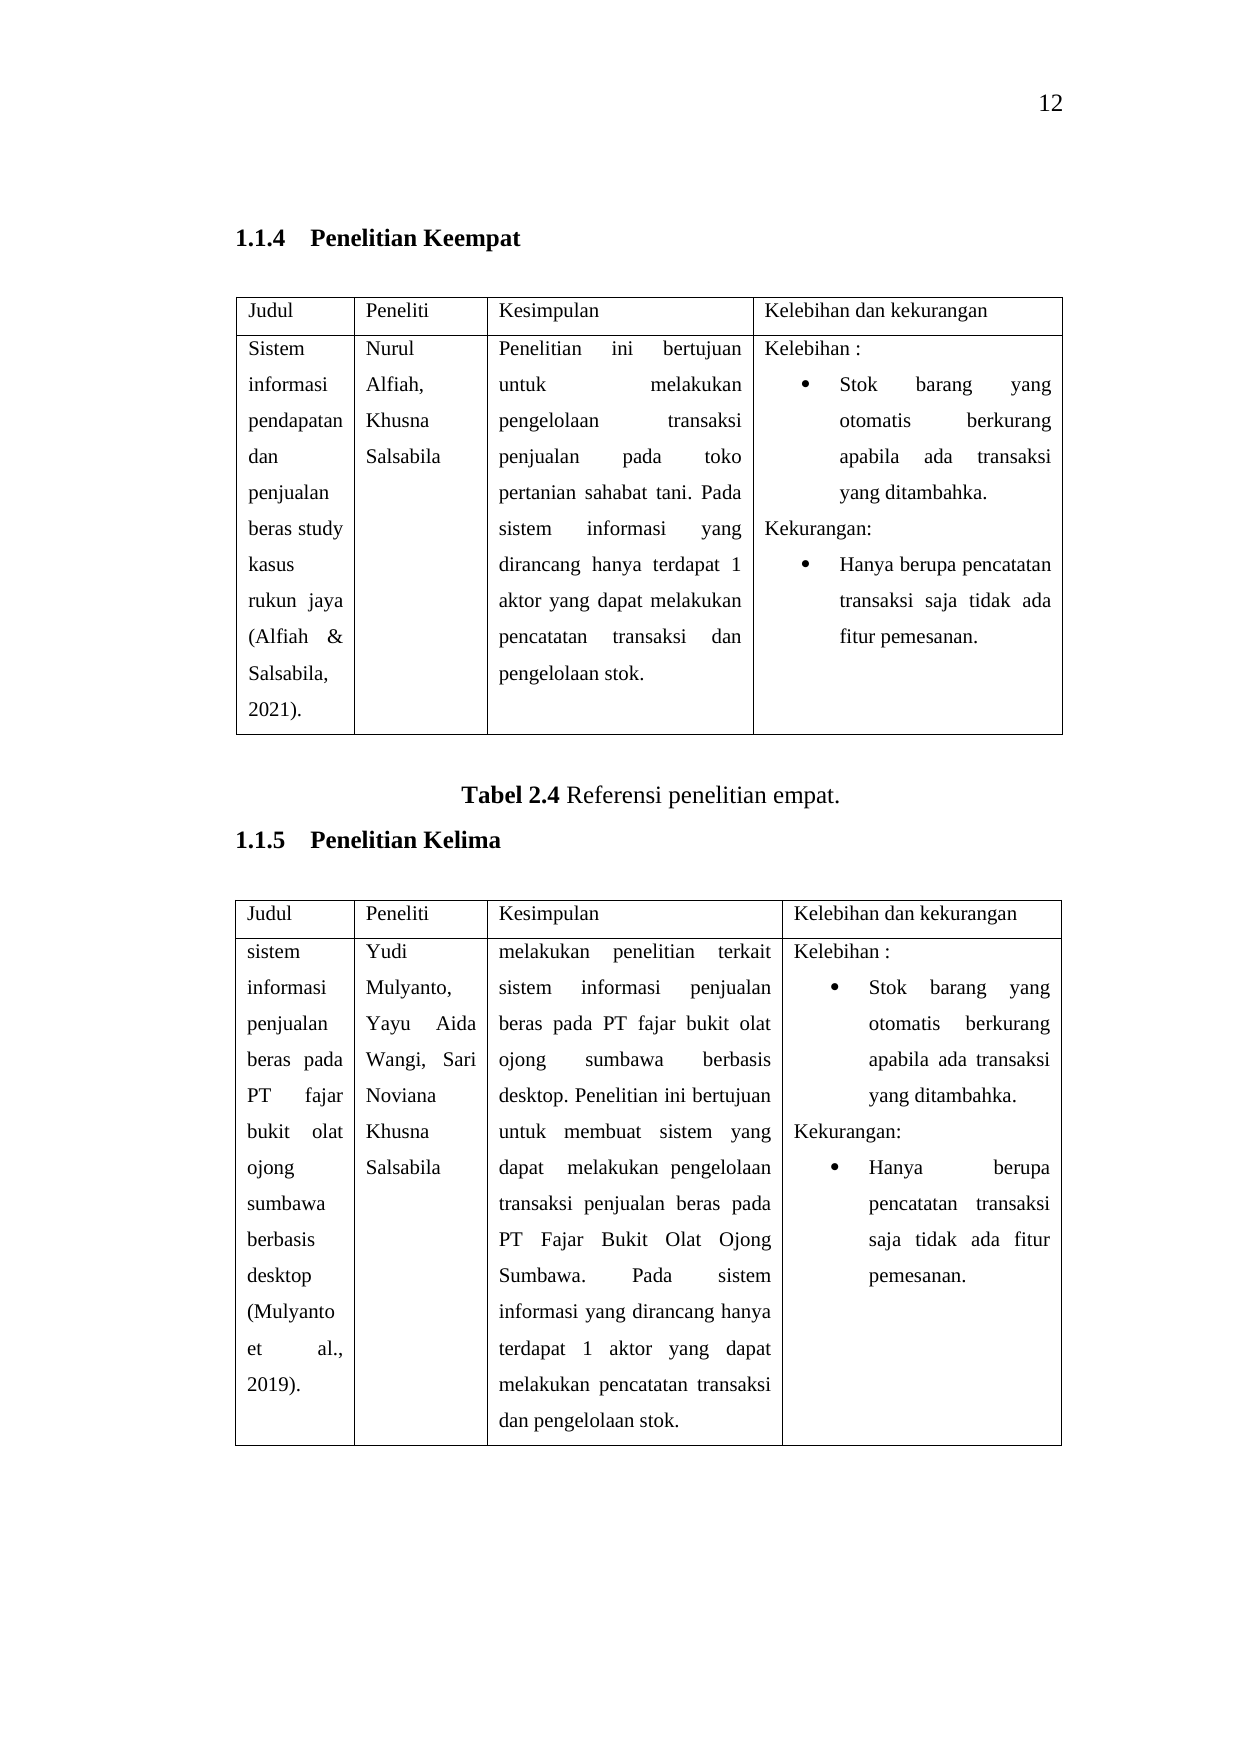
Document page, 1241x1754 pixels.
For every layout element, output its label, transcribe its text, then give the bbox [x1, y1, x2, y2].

table_cell Nurul Alfiah, Khusna Salsabila [355, 336, 487, 734]
table_cell Penelitian ini bertujuan untuk melakukan pengelolaan transaksi penjualan pada toko pertanian sahabat tani. Pada sistem informasi yang dirancang hanya terdapat 1 aktor yang dapat melakukan pencatatan transaksi dan pengelolaan stok. [488, 336, 753, 734]
table_header Peneliti [355, 901, 487, 938]
table_header Judul [236, 901, 354, 938]
table_header Kelebihan dan kekurangan [783, 901, 1061, 938]
table_cell Kelebihan : Stok barang yang otomatis berkurang apabila ada transaksi yang ditambahka. Kekurangan: Hanya berupa pencatatan transaksi saja tidak ada fitur pemesanan. [754, 336, 1062, 734]
table_cell Kelebihan : Stok barang yang otomatis berkurang apabila ada transaksi yang ditambahka. Kekurangan: Hanya berupa pencatatan transaksi saja tidak ada fitur pemesanan. [783, 939, 1061, 1445]
table_header Judul [237, 298, 354, 335]
list Penelitian Keempat [235, 223, 1063, 251]
table_header Kesimpulan [488, 298, 753, 335]
table_cell melakukan penelitian terkait sistem informasi penjualan beras pada PT fajar bukit olat ojong sumbawa berbasis desktop. Penelitian ini bertujuan untuk membuat sistem yang dapat melakukan pengelolaan transaksi penjualan beras pada PT Fajar Bukit Olat Ojong Sumbawa. Pada sistem informasi yang dirancang hanya terdapat 1 aktor yang dapat melakukan pencatatan transaksi dan pengelolaan stok. [488, 939, 782, 1445]
table_cell Sistem informasi pendapatan dan penjualan beras study kasus rukun jaya (Alfiah & Salsabila, 2021). [237, 336, 354, 734]
text Tabel 2.4 Referensi penelitian empat. [236, 780, 1063, 809]
table_cell sistem informasi penjualan beras pada PT fajar bukit olat ojong sumbawa berbasis desktop (Mulyanto et al., 2019). [236, 939, 354, 1445]
table_header Peneliti [355, 298, 487, 335]
table_header Kelebihan dan kekurangan [754, 298, 1062, 335]
list Penelitian Kelima [235, 826, 1063, 854]
table_cell Yudi Mulyanto, Yayu Aida Wangi, Sari Noviana Khusna Salsabila [355, 939, 487, 1445]
table_header Kesimpulan [488, 901, 782, 938]
